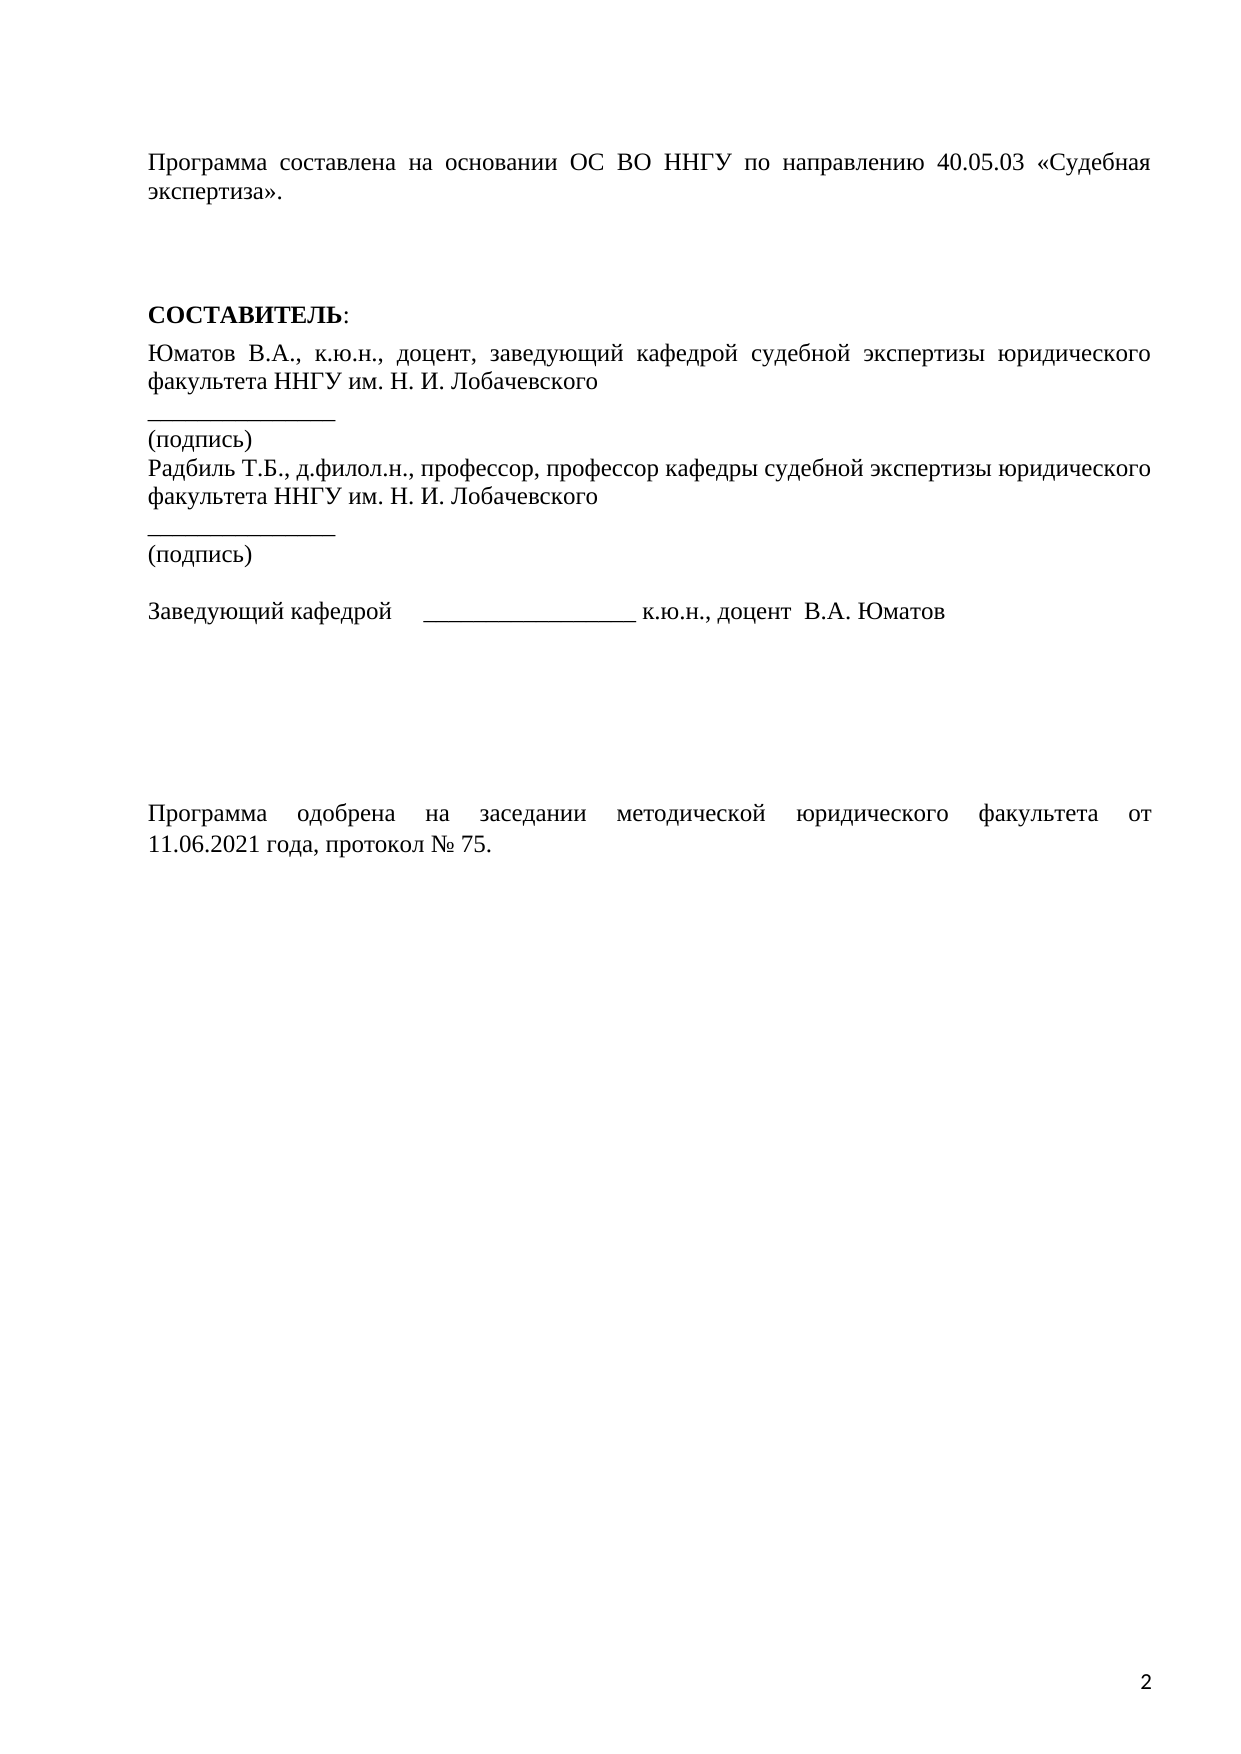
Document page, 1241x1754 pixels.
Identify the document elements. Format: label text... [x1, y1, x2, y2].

text СОСТАВИТЕЛЬ: [148, 300, 1152, 329]
text (подпись) [148, 424, 1152, 453]
text Радбиль Т.Б., д.филол.н., профессор, профессор кафедры судебной экспертизы юридического факультета ННГУ им. Н. И. Лобачевского [148, 453, 1152, 510]
text Юматов В.А., к.ю.н., доцент, заведующий кафедрой судебной экспертизы юридического факультета ННГУ им. Н. И. Лобачевского [148, 338, 1152, 395]
text _______________ [148, 395, 1152, 424]
text Программа одобрена на заседании методической юридического факультета от 11.06.2021 года, протокол № 75. [148, 798, 1152, 858]
text Программа составлена на основании ОС ВО ННГУ по направлению 40.05.03 «Судебная экспертиза». [148, 147, 1152, 205]
text _______________ [148, 510, 1152, 539]
text (подпись) [148, 539, 1152, 568]
text Заведующий кафедрой _________________ к.ю.н., доцент В.А. Юматов [148, 596, 1152, 624]
